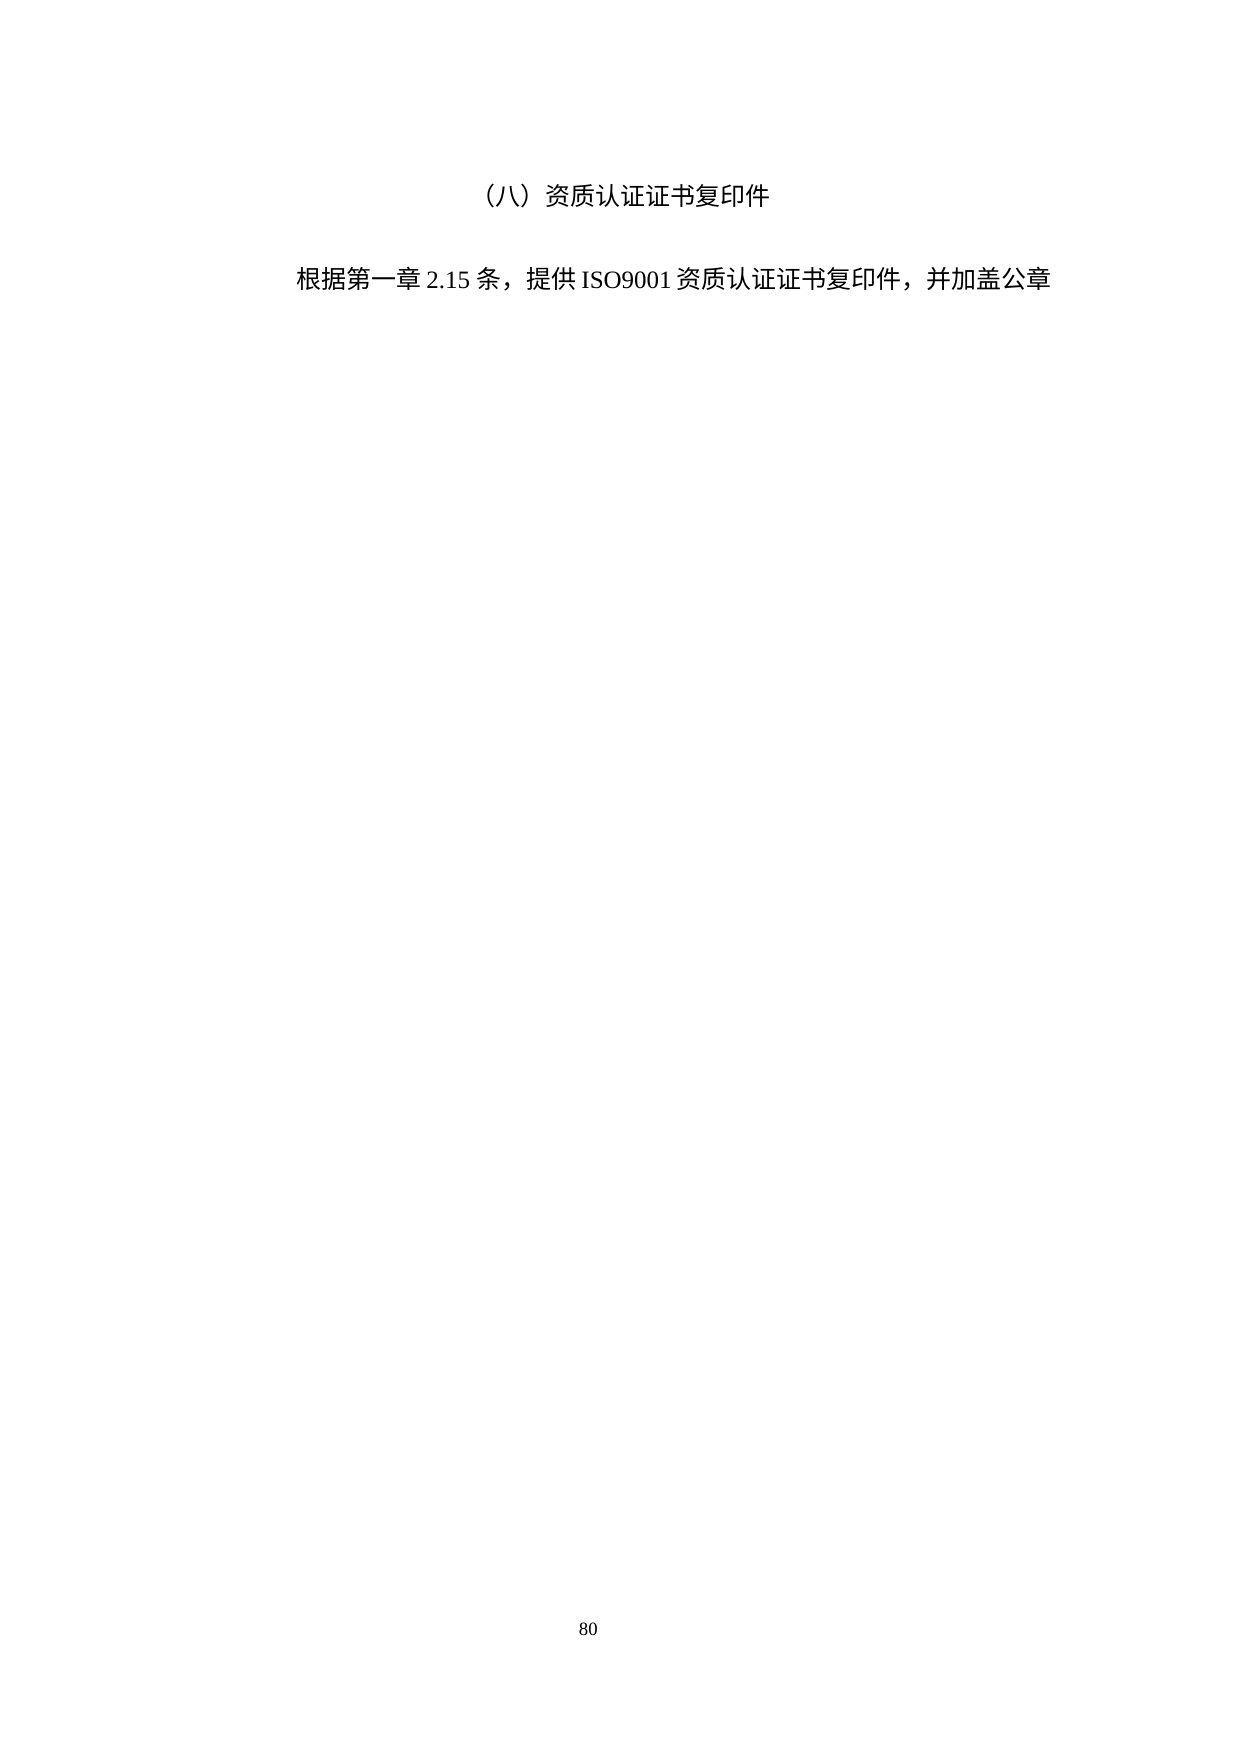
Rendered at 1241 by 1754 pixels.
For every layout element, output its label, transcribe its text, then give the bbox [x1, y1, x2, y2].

text （八）资质认证证书复印件 [187, 162, 1053, 227]
text 根据第一章2.15 条，提供ISO9001资质认证证书复印件，并加盖公章 [187, 245, 1053, 310]
